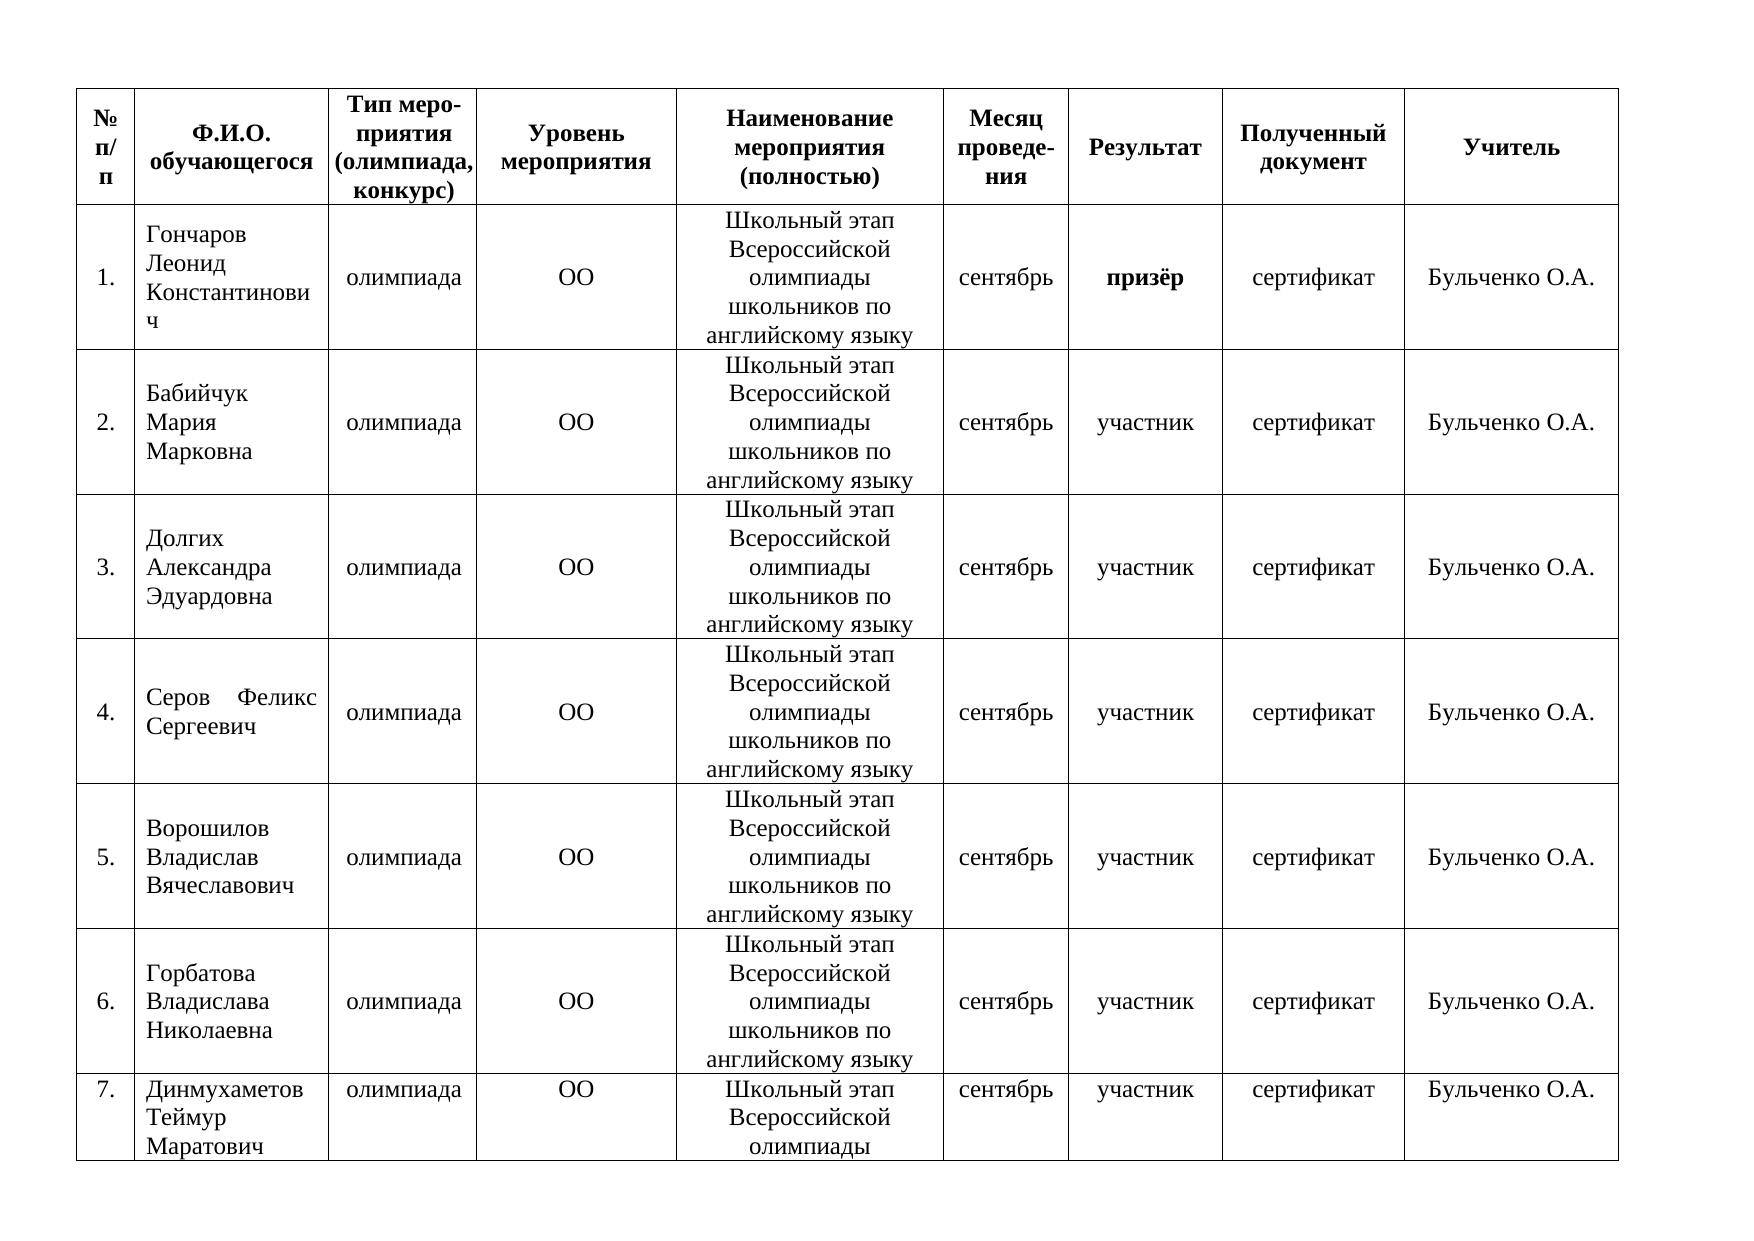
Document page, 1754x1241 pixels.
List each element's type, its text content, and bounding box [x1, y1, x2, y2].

table_cell Школьный этап Всероссийской олимпиады школьников по английскому языку [677, 205, 943, 349]
table_cell участник [1069, 639, 1222, 783]
table_cell ОО [477, 495, 676, 638]
table_cell участник [1069, 350, 1222, 493]
table_cell сентябрь [944, 205, 1068, 349]
table_cell 1. [77, 205, 134, 349]
table_cell участник [1069, 1074, 1222, 1160]
table_header Наименование мероприятия (полностью) [677, 89, 943, 204]
table_cell Бабийчук Мария Марковна [135, 350, 328, 493]
table_cell олимпиада [329, 350, 476, 493]
table_cell Школьный этап Всероссийской олимпиады школьников по английскому языку [677, 495, 943, 638]
table_cell Бульченко О.А. [1405, 639, 1618, 783]
table_header Результат [1069, 89, 1222, 204]
table_cell олимпиада [329, 205, 476, 349]
table_cell Бульченко О.А. [1405, 495, 1618, 638]
table_cell сентябрь [944, 495, 1068, 638]
table_cell Серов Феликс Сергеевич [135, 639, 328, 783]
table_cell Долгих Александра Эдуардовна [135, 495, 328, 638]
table_cell Ворошилов Владислав Вячеславович [135, 784, 328, 928]
table_cell олимпиада [329, 639, 476, 783]
table_header Учитель [1405, 89, 1618, 204]
table_cell сентябрь [944, 639, 1068, 783]
table_cell сентябрь [944, 350, 1068, 493]
table_cell Бульченко О.А. [1405, 1074, 1618, 1160]
table_cell сертификат [1223, 495, 1404, 638]
table_cell сертификат [1223, 205, 1404, 349]
table_cell олимпиада [329, 1074, 476, 1160]
table_cell Школьный этап Всероссийской олимпиады школьников по английскому языку [677, 929, 943, 1073]
table_cell ОО [477, 784, 676, 928]
table_cell Школьный этап Всероссийской олимпиады школьников по английскому языку [677, 350, 943, 493]
table_cell сертификат [1223, 1074, 1404, 1160]
table_cell сентябрь [944, 784, 1068, 928]
table_cell сертификат [1223, 784, 1404, 928]
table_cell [135, 1074, 328, 1160]
table_cell Гончаров Леонид Константинович [135, 205, 328, 349]
table_cell Бульченко О.А. [1405, 205, 1618, 349]
table_cell сентябрь [944, 929, 1068, 1073]
table_cell Школьный этап Всероссийской олимпиады школьников по английскому языку [677, 639, 943, 783]
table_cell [677, 1074, 943, 1160]
table_cell участник [1069, 784, 1222, 928]
table_cell Школьный этап Всероссийской олимпиады школьников по английскому языку [677, 784, 943, 928]
table_cell участник [1069, 495, 1222, 638]
table_cell ОО [477, 350, 676, 493]
table_header Уровень мероприятия [477, 89, 676, 204]
table_cell ОО [477, 639, 676, 783]
table_cell 6. [77, 929, 134, 1073]
table_header Ф.И.О. обучающегося [135, 89, 328, 204]
table_cell призёр [1069, 205, 1222, 349]
table_cell олимпиада [329, 784, 476, 928]
table_cell ОО [477, 1074, 676, 1160]
table_cell олимпиада [329, 929, 476, 1073]
table_header № п/п [77, 89, 134, 204]
table_header Тип меро-приятия (олимпиада, конкурс) [329, 89, 476, 204]
table_cell сертификат [1223, 350, 1404, 493]
table_cell 7. [77, 1074, 134, 1160]
table_cell 5. [77, 784, 134, 928]
table_cell сертификат [1223, 929, 1404, 1073]
table_cell сертификат [1223, 639, 1404, 783]
table_cell участник [1069, 929, 1222, 1073]
table_cell Бульченко О.А. [1405, 929, 1618, 1073]
table_cell 3. [77, 495, 134, 638]
table_cell 4. [77, 639, 134, 783]
table_header Месяц проведе-ния [944, 89, 1068, 204]
table_cell ОО [477, 929, 676, 1073]
table_cell ОО [477, 205, 676, 349]
table_cell Горбатова Владислава Николаевна [135, 929, 328, 1073]
table_cell Бульченко О.А. [1405, 350, 1618, 493]
table_cell олимпиада [329, 495, 476, 638]
table_cell сентябрь [944, 1074, 1068, 1160]
table_cell 2. [77, 350, 134, 493]
table_cell Бульченко О.А. [1405, 784, 1618, 928]
table_header Полученный документ [1223, 89, 1404, 204]
